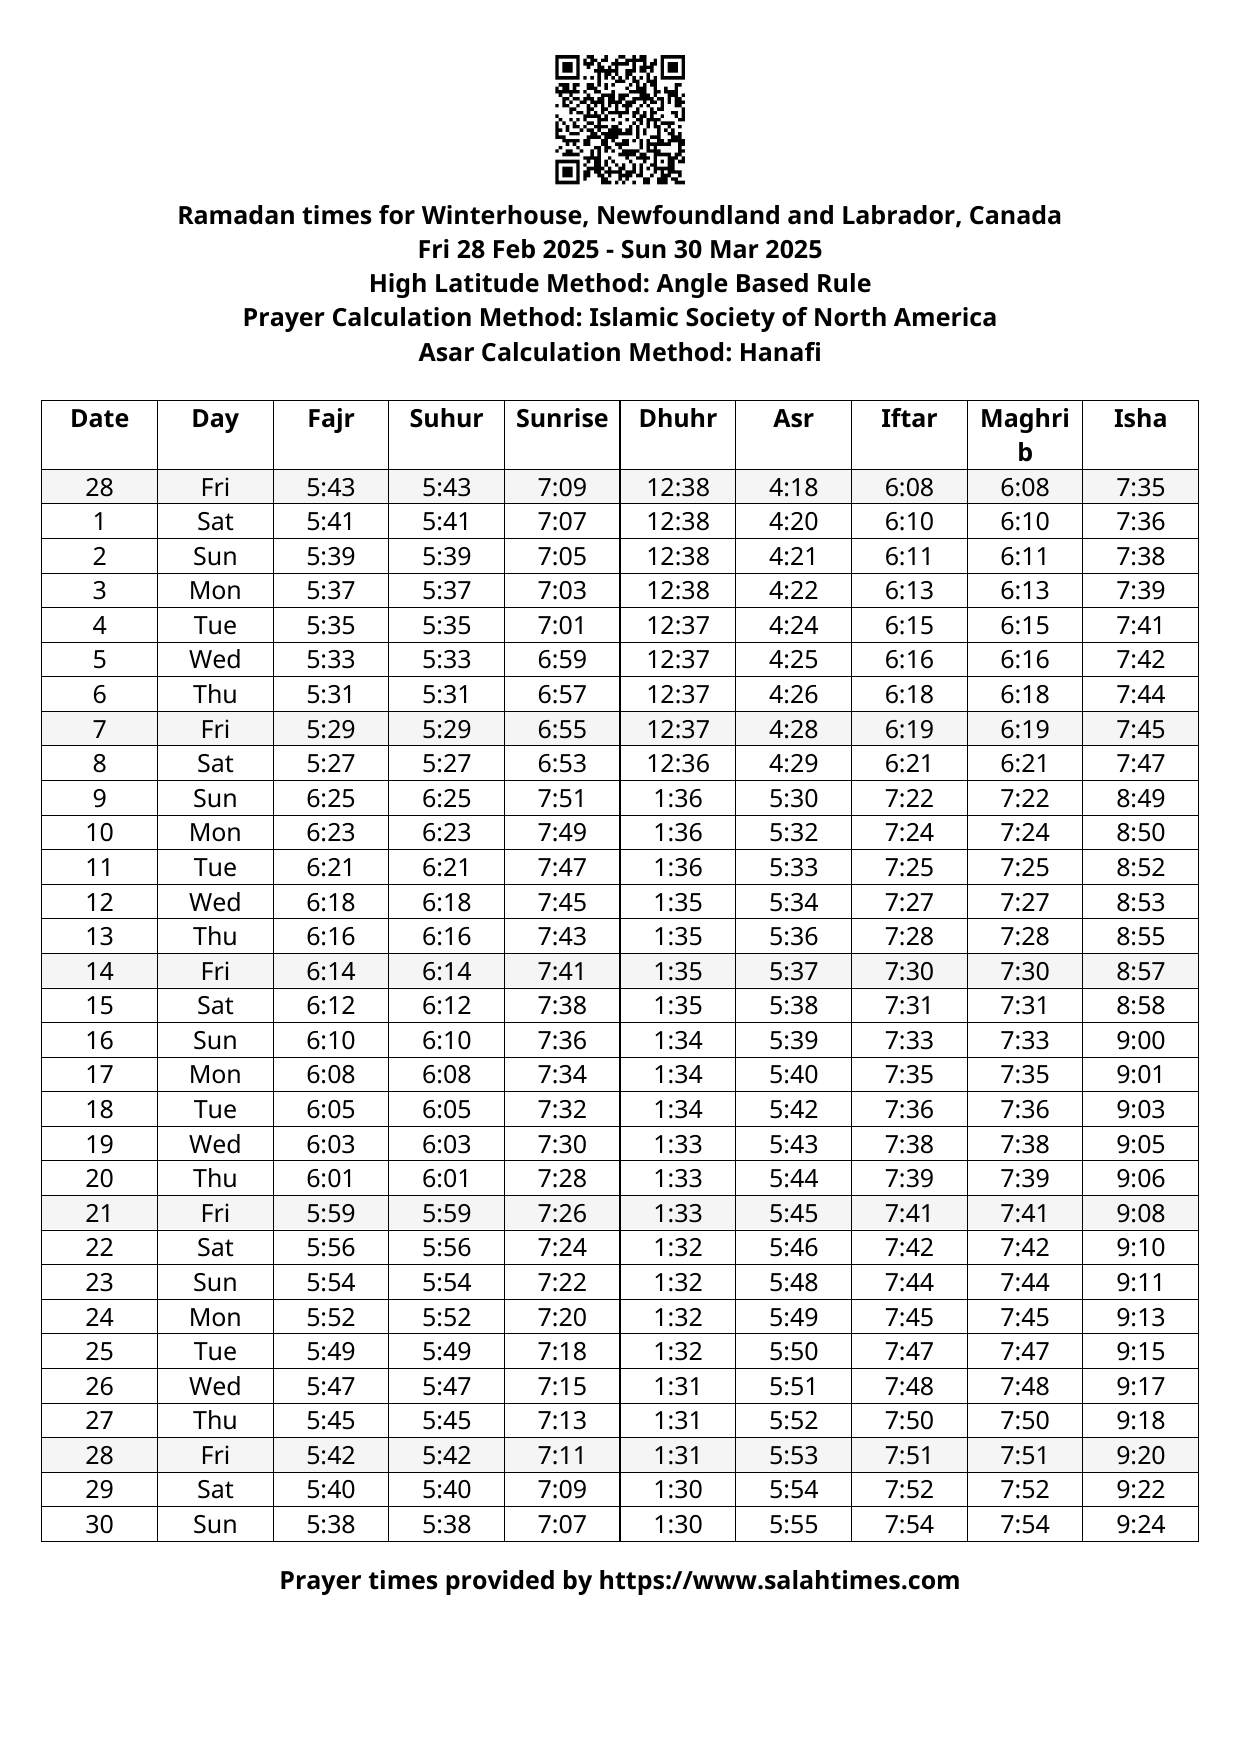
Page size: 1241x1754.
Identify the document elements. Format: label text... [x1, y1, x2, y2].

table_cell 7:49 [505, 816, 619, 849]
table_cell 5:42 [389, 1438, 504, 1472]
table_cell 11 [42, 850, 157, 884]
table_cell 6:05 [389, 1092, 504, 1126]
table_cell 5:38 [274, 1507, 388, 1541]
table_cell 6:11 [968, 539, 1082, 572]
table_cell 5:33 [736, 850, 851, 884]
table_cell 21 [42, 1196, 157, 1229]
table_cell 8:50 [1083, 816, 1198, 849]
table_cell 1:35 [621, 919, 735, 953]
table_cell Tue [158, 1092, 273, 1126]
table_cell 7:39 [968, 1161, 1082, 1195]
table_header Dhuhr [621, 401, 735, 469]
table_cell 5:54 [274, 1265, 388, 1299]
table_cell 1:31 [621, 1369, 735, 1402]
table_cell 30 [42, 1507, 157, 1541]
table_cell 7:32 [505, 1092, 619, 1126]
table_cell 27 [42, 1404, 157, 1437]
table_cell 7:25 [852, 850, 967, 884]
table_cell 7:44 [852, 1265, 967, 1299]
table_header Day [158, 401, 273, 469]
table_cell 5:59 [389, 1196, 504, 1229]
table_cell Thu [158, 677, 273, 711]
table_cell Sat [158, 504, 273, 538]
table_cell 12:36 [621, 746, 735, 780]
table_cell Wed [158, 1369, 273, 1402]
picture [542, 41, 699, 198]
table_cell 1:31 [621, 1438, 735, 1472]
table_cell 6:57 [505, 677, 619, 711]
table_cell 6:03 [274, 1127, 388, 1160]
table_cell 6:10 [968, 504, 1082, 538]
table_cell 5:29 [274, 712, 388, 745]
table_cell 6:21 [852, 746, 967, 780]
table_cell 7:52 [852, 1473, 967, 1506]
table_cell Fri [158, 954, 273, 987]
table_cell Mon [158, 1058, 273, 1091]
table_cell Fri [158, 712, 273, 745]
table_cell 1:33 [621, 1196, 735, 1229]
table_cell 1:33 [621, 1127, 735, 1160]
table_cell 9:00 [1083, 1023, 1198, 1057]
table_cell 4:18 [736, 470, 851, 503]
table_header Fajr [274, 401, 388, 469]
table_cell 5:34 [736, 885, 851, 918]
table_cell 5:29 [389, 712, 504, 745]
table_cell 12:38 [621, 470, 735, 503]
table_cell 7:09 [505, 470, 619, 503]
table_cell 7:45 [505, 885, 619, 918]
table_cell 4:29 [736, 746, 851, 780]
table_cell 7:35 [852, 1058, 967, 1091]
table_cell 5:52 [736, 1404, 851, 1437]
table_cell 7:33 [968, 1023, 1082, 1057]
table_cell 22 [42, 1231, 157, 1264]
table_cell 7:47 [968, 1334, 1082, 1368]
table_cell 7:05 [505, 539, 619, 572]
table_cell 5:56 [389, 1231, 504, 1264]
table_cell 6:19 [852, 712, 967, 745]
table_cell 3 [42, 574, 157, 607]
table_cell 7:51 [968, 1438, 1082, 1472]
table_cell 7:18 [505, 1334, 619, 1368]
text High Latitude Method: Angle Based Rule [42, 266, 1198, 300]
table_cell 6:55 [505, 712, 619, 745]
table_cell 7:33 [852, 1023, 967, 1057]
table_cell 6:21 [389, 850, 504, 884]
table_cell 6:10 [852, 504, 967, 538]
table_cell 23 [42, 1265, 157, 1299]
table_cell 6:16 [852, 643, 967, 676]
table_cell 7:38 [968, 1127, 1082, 1160]
table_header Sunrise [505, 401, 619, 469]
table_cell 5:54 [389, 1265, 504, 1299]
table_cell 5:36 [736, 919, 851, 953]
table_cell 6:13 [852, 574, 967, 607]
table_cell 4 [42, 608, 157, 642]
table_cell 7:38 [852, 1127, 967, 1160]
table_cell Tue [158, 850, 273, 884]
table_cell 7:51 [852, 1438, 967, 1472]
table_cell 4:25 [736, 643, 851, 676]
table_cell 6:03 [389, 1127, 504, 1160]
table_cell 1:31 [621, 1404, 735, 1437]
text Fri 28 Feb 2025 - Sun 30 Mar 2025 [42, 232, 1198, 266]
table_cell 1:32 [621, 1334, 735, 1368]
table_cell 7 [42, 712, 157, 745]
table_cell 7:07 [505, 504, 619, 538]
table_cell 5:27 [274, 746, 388, 780]
table_cell 6:18 [274, 885, 388, 918]
table_cell 7:03 [505, 574, 619, 607]
table_cell 7:24 [852, 816, 967, 849]
table_cell 6:23 [389, 816, 504, 849]
table_cell 5:45 [389, 1404, 504, 1437]
table_cell 7:22 [852, 781, 967, 814]
table_cell 5:38 [389, 1507, 504, 1541]
table_cell 7:25 [968, 850, 1082, 884]
table_cell 6:10 [389, 1023, 504, 1057]
table_cell 28 [42, 470, 157, 503]
table_cell 5:45 [736, 1196, 851, 1229]
table_cell Wed [158, 885, 273, 918]
table_cell 6:12 [274, 989, 388, 1022]
table_cell 7:36 [505, 1023, 619, 1057]
table_cell 1:34 [621, 1092, 735, 1126]
table_cell 6:11 [852, 539, 967, 572]
table_cell 7:41 [1083, 608, 1198, 642]
table_cell 1:34 [621, 1023, 735, 1057]
table_cell Fri [158, 470, 273, 503]
table_cell 7:50 [852, 1404, 967, 1437]
table_cell 6:21 [968, 746, 1082, 780]
table_cell 7:27 [968, 885, 1082, 918]
table_cell 1:35 [621, 885, 735, 918]
table_cell 7:41 [505, 954, 619, 987]
table_cell 7:45 [852, 1300, 967, 1333]
table_cell 12 [42, 885, 157, 918]
table_cell 17 [42, 1058, 157, 1091]
table_header Asr [736, 401, 851, 469]
table_cell 6:08 [852, 470, 967, 503]
table_cell 5:43 [274, 470, 388, 503]
table_cell 8:49 [1083, 781, 1198, 814]
table_cell 13 [42, 919, 157, 953]
table_cell 7:35 [1083, 470, 1198, 503]
table_cell 10 [42, 816, 157, 849]
table_cell 14 [42, 954, 157, 987]
table_cell 7:34 [505, 1058, 619, 1091]
table_header Isha [1083, 401, 1198, 469]
table_cell 7:22 [505, 1265, 619, 1299]
table_cell 5:43 [389, 470, 504, 503]
table_cell 12:37 [621, 608, 735, 642]
table_cell 9:24 [1083, 1507, 1198, 1541]
table_cell 9:01 [1083, 1058, 1198, 1091]
table_cell 1 [42, 504, 157, 538]
table_cell 7:54 [968, 1507, 1082, 1541]
table_cell Thu [158, 919, 273, 953]
table_cell 6:12 [389, 989, 504, 1022]
table_cell Fri [158, 1438, 273, 1472]
table_cell 5:33 [389, 643, 504, 676]
table_cell 12:38 [621, 504, 735, 538]
table_cell 9:18 [1083, 1404, 1198, 1437]
table_cell 12:38 [621, 574, 735, 607]
table_cell 7:41 [968, 1196, 1082, 1229]
table_cell 5:30 [736, 781, 851, 814]
table_cell 7:31 [852, 989, 967, 1022]
table_cell 9:03 [1083, 1092, 1198, 1126]
table_cell 6:18 [852, 677, 967, 711]
table_cell 6:08 [274, 1058, 388, 1091]
table_cell 7:28 [968, 919, 1082, 953]
table_cell Mon [158, 1300, 273, 1333]
table_cell 5:49 [389, 1334, 504, 1368]
table_cell Sun [158, 539, 273, 572]
table_cell Sun [158, 1265, 273, 1299]
table_cell 5:33 [274, 643, 388, 676]
table_cell 9 [42, 781, 157, 814]
text Prayer Calculation Method: Islamic Society of North America [42, 300, 1198, 334]
table_cell 1:30 [621, 1507, 735, 1541]
table_cell 7:42 [968, 1231, 1082, 1264]
table_cell 1:36 [621, 781, 735, 814]
table_cell 6:15 [852, 608, 967, 642]
table_cell 9:20 [1083, 1438, 1198, 1472]
table_cell 1:30 [621, 1473, 735, 1506]
table_cell 6:10 [274, 1023, 388, 1057]
text Prayer times provided by https://www.salahtimes.com [42, 1563, 1198, 1597]
table_cell Wed [158, 643, 273, 676]
table_cell 8:58 [1083, 989, 1198, 1022]
table_cell 5:37 [274, 574, 388, 607]
table_cell 7:24 [505, 1231, 619, 1264]
table_cell 7:42 [1083, 643, 1198, 676]
table_cell 6:08 [968, 470, 1082, 503]
table_cell 7:38 [505, 989, 619, 1022]
table_cell 5:42 [274, 1438, 388, 1472]
table_cell 5:27 [389, 746, 504, 780]
table_cell 1:35 [621, 989, 735, 1022]
table_cell 9:13 [1083, 1300, 1198, 1333]
table_cell 6:18 [968, 677, 1082, 711]
table_cell 1:32 [621, 1231, 735, 1264]
table_cell 7:44 [968, 1265, 1082, 1299]
table_cell 7:48 [852, 1369, 967, 1402]
table_cell 12:37 [621, 677, 735, 711]
table_cell 6:18 [389, 885, 504, 918]
table_cell Mon [158, 574, 273, 607]
table_cell Sat [158, 1231, 273, 1264]
table_cell 5:37 [736, 954, 851, 987]
table_cell 7:30 [968, 954, 1082, 987]
table_cell 5:59 [274, 1196, 388, 1229]
table_cell 5:41 [274, 504, 388, 538]
table_cell Tue [158, 608, 273, 642]
table_cell 5:39 [736, 1023, 851, 1057]
table_cell 7:30 [852, 954, 967, 987]
table_cell 5:31 [274, 677, 388, 711]
table_cell 8:52 [1083, 850, 1198, 884]
table_cell 5:41 [389, 504, 504, 538]
table_cell 5:52 [389, 1300, 504, 1333]
table_cell 5:35 [389, 608, 504, 642]
table_cell 25 [42, 1334, 157, 1368]
table_cell 6:05 [274, 1092, 388, 1126]
table_cell 6:19 [968, 712, 1082, 745]
table_cell 6:21 [274, 850, 388, 884]
table_cell 6:01 [274, 1161, 388, 1195]
table_cell 7:07 [505, 1507, 619, 1541]
table_cell 9:11 [1083, 1265, 1198, 1299]
table_cell 5:47 [389, 1369, 504, 1402]
table_cell 9:17 [1083, 1369, 1198, 1402]
table_cell 7:48 [968, 1369, 1082, 1402]
table_cell 7:47 [1083, 746, 1198, 780]
table_cell 5:50 [736, 1334, 851, 1368]
table_cell 1:32 [621, 1300, 735, 1333]
table_cell Mon [158, 816, 273, 849]
table_cell 7:38 [1083, 539, 1198, 572]
table_cell 5:37 [389, 574, 504, 607]
table_cell 5:48 [736, 1265, 851, 1299]
table_cell 7:50 [968, 1404, 1082, 1437]
table_cell 5:39 [389, 539, 504, 572]
table_cell 7:43 [505, 919, 619, 953]
table_cell 8:53 [1083, 885, 1198, 918]
table_cell 7:31 [968, 989, 1082, 1022]
table_cell 7:30 [505, 1127, 619, 1160]
table_header Date [42, 401, 157, 469]
table_cell 24 [42, 1300, 157, 1333]
table_cell Sat [158, 989, 273, 1022]
table_cell Sat [158, 1473, 273, 1506]
table_cell 1:36 [621, 850, 735, 884]
table_cell 9:06 [1083, 1161, 1198, 1195]
table_cell 7:44 [1083, 677, 1198, 711]
table_cell 9:15 [1083, 1334, 1198, 1368]
table_cell 4:22 [736, 574, 851, 607]
table_cell 5:40 [736, 1058, 851, 1091]
table_cell 7:45 [1083, 712, 1198, 745]
table_cell 8:57 [1083, 954, 1198, 987]
table_cell 5:43 [736, 1127, 851, 1160]
table_cell 9:22 [1083, 1473, 1198, 1506]
table_cell 7:28 [852, 919, 967, 953]
table_cell 5:45 [274, 1404, 388, 1437]
table_cell Sat [158, 746, 273, 780]
table_cell 7:15 [505, 1369, 619, 1402]
table_cell 8:55 [1083, 919, 1198, 953]
table_cell 6:16 [274, 919, 388, 953]
table_cell 6:15 [968, 608, 1082, 642]
table_cell 6:14 [274, 954, 388, 987]
table_cell 5:47 [274, 1369, 388, 1402]
table_cell 4:24 [736, 608, 851, 642]
table_cell 5:39 [274, 539, 388, 572]
table_cell 4:21 [736, 539, 851, 572]
table_cell 7:36 [968, 1092, 1082, 1126]
table_cell 6:53 [505, 746, 619, 780]
table_cell 7:41 [852, 1196, 967, 1229]
table_cell 7:24 [968, 816, 1082, 849]
table_cell 9:05 [1083, 1127, 1198, 1160]
table_cell 5:49 [274, 1334, 388, 1368]
table_cell 6:08 [389, 1058, 504, 1091]
table_cell 7:13 [505, 1404, 619, 1437]
table_cell 7:35 [968, 1058, 1082, 1091]
table_cell 12:38 [621, 539, 735, 572]
table_cell 1:36 [621, 816, 735, 849]
table_cell 5:51 [736, 1369, 851, 1402]
table_cell 7:22 [968, 781, 1082, 814]
table_cell 7:51 [505, 781, 619, 814]
table_cell 1:35 [621, 954, 735, 987]
table_cell 5:32 [736, 816, 851, 849]
table_cell 2 [42, 539, 157, 572]
table_cell 7:01 [505, 608, 619, 642]
table_cell 6:25 [389, 781, 504, 814]
text Asar Calculation Method: Hanafi [42, 334, 1198, 368]
table_cell 20 [42, 1161, 157, 1195]
table_cell 7:11 [505, 1438, 619, 1472]
table_cell 7:45 [968, 1300, 1082, 1333]
table_cell 5:35 [274, 608, 388, 642]
table_cell 6:13 [968, 574, 1082, 607]
table_cell 5:53 [736, 1438, 851, 1472]
table_cell 16 [42, 1023, 157, 1057]
table_cell 15 [42, 989, 157, 1022]
table_cell Fri [158, 1196, 273, 1229]
table_cell 4:28 [736, 712, 851, 745]
table_cell 7:47 [852, 1334, 967, 1368]
table_cell 5:55 [736, 1507, 851, 1541]
table_cell 29 [42, 1473, 157, 1506]
table_cell 5 [42, 643, 157, 676]
table_cell Sun [158, 1507, 273, 1541]
table_cell 7:20 [505, 1300, 619, 1333]
table_cell 6:23 [274, 816, 388, 849]
table_cell 4:20 [736, 504, 851, 538]
table_cell 4:26 [736, 677, 851, 711]
table_cell 6:16 [389, 919, 504, 953]
table_cell Sun [158, 781, 273, 814]
table_header Suhur [389, 401, 504, 469]
table_cell 5:46 [736, 1231, 851, 1264]
table_cell 7:26 [505, 1196, 619, 1229]
text Ramadan times for Winterhouse, Newfoundland and Labrador, Canada [42, 198, 1198, 232]
table_cell 26 [42, 1369, 157, 1402]
table_header Iftar [852, 401, 967, 469]
table_cell 5:31 [389, 677, 504, 711]
table_cell 7:54 [852, 1507, 967, 1541]
table_cell 1:34 [621, 1058, 735, 1091]
table_cell Wed [158, 1127, 273, 1160]
table_cell Tue [158, 1334, 273, 1368]
table_cell 5:44 [736, 1161, 851, 1195]
table_cell 7:27 [852, 885, 967, 918]
table_cell Thu [158, 1161, 273, 1195]
table_cell 7:47 [505, 850, 619, 884]
table_cell 5:49 [736, 1300, 851, 1333]
table_header Maghrib [968, 401, 1082, 469]
table_cell 6:59 [505, 643, 619, 676]
table_cell 1:33 [621, 1161, 735, 1195]
table_cell 7:42 [852, 1231, 967, 1264]
table_cell 5:38 [736, 989, 851, 1022]
table_cell 8 [42, 746, 157, 780]
table_cell 7:28 [505, 1161, 619, 1195]
table_cell 19 [42, 1127, 157, 1160]
table_cell 12:37 [621, 643, 735, 676]
table_cell 6:16 [968, 643, 1082, 676]
table_cell 9:08 [1083, 1196, 1198, 1229]
table_cell 28 [42, 1438, 157, 1472]
table_cell 5:52 [274, 1300, 388, 1333]
table_cell 5:42 [736, 1092, 851, 1126]
table_cell 7:09 [505, 1473, 619, 1506]
table_cell 18 [42, 1092, 157, 1126]
table_cell 9:10 [1083, 1231, 1198, 1264]
table_cell 6:25 [274, 781, 388, 814]
table_cell Sun [158, 1023, 273, 1057]
table_cell 5:40 [389, 1473, 504, 1506]
table_cell 6:14 [389, 954, 504, 987]
table_cell 7:39 [1083, 574, 1198, 607]
table_cell 5:54 [736, 1473, 851, 1506]
table_cell 7:36 [852, 1092, 967, 1126]
table_cell 5:40 [274, 1473, 388, 1506]
table_cell Thu [158, 1404, 273, 1437]
table_cell 5:56 [274, 1231, 388, 1264]
table_cell 7:39 [852, 1161, 967, 1195]
table_cell 1:32 [621, 1265, 735, 1299]
table_cell 12:37 [621, 712, 735, 745]
table_cell 6 [42, 677, 157, 711]
table_cell 7:52 [968, 1473, 1082, 1506]
table_cell 6:01 [389, 1161, 504, 1195]
table_cell 7:36 [1083, 504, 1198, 538]
